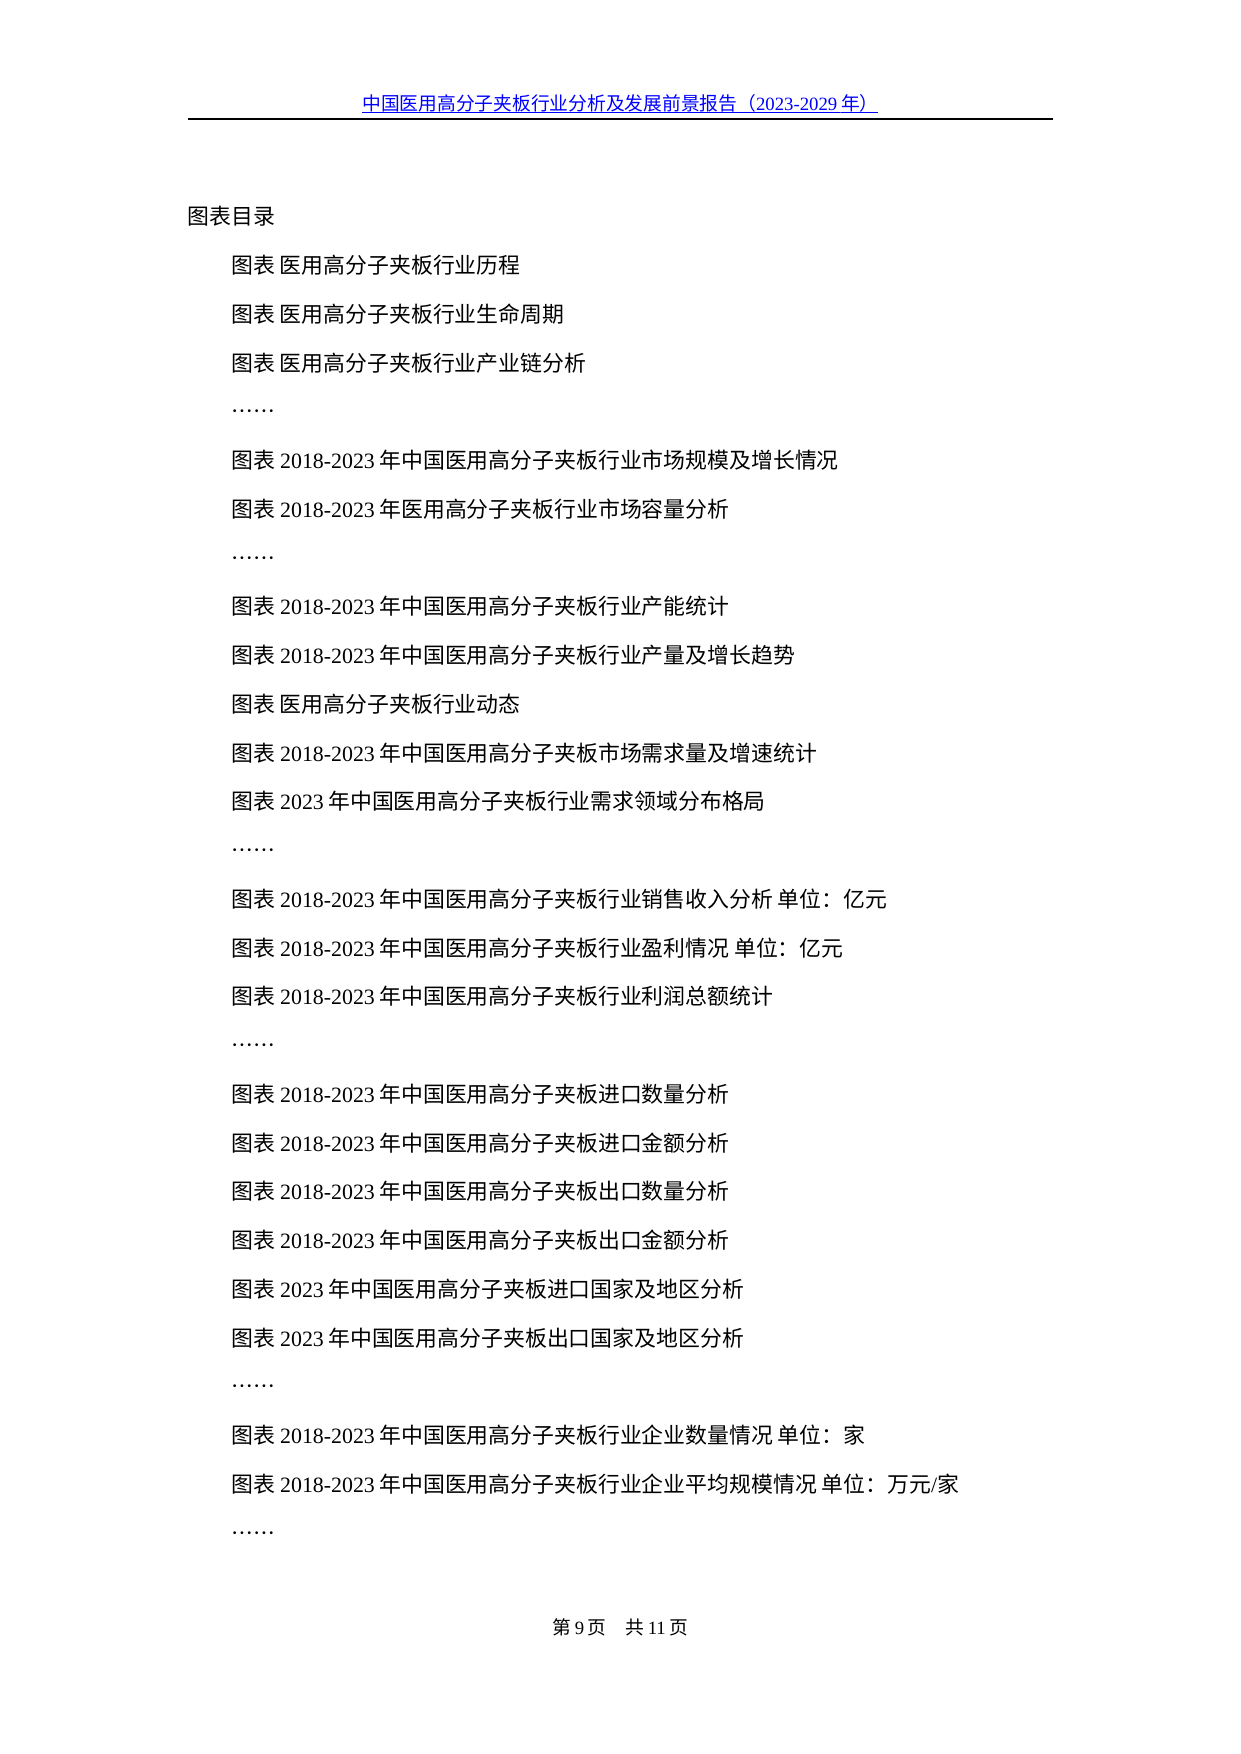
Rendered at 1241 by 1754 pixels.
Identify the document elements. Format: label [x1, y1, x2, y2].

text [187, 150, 1053, 1548]
